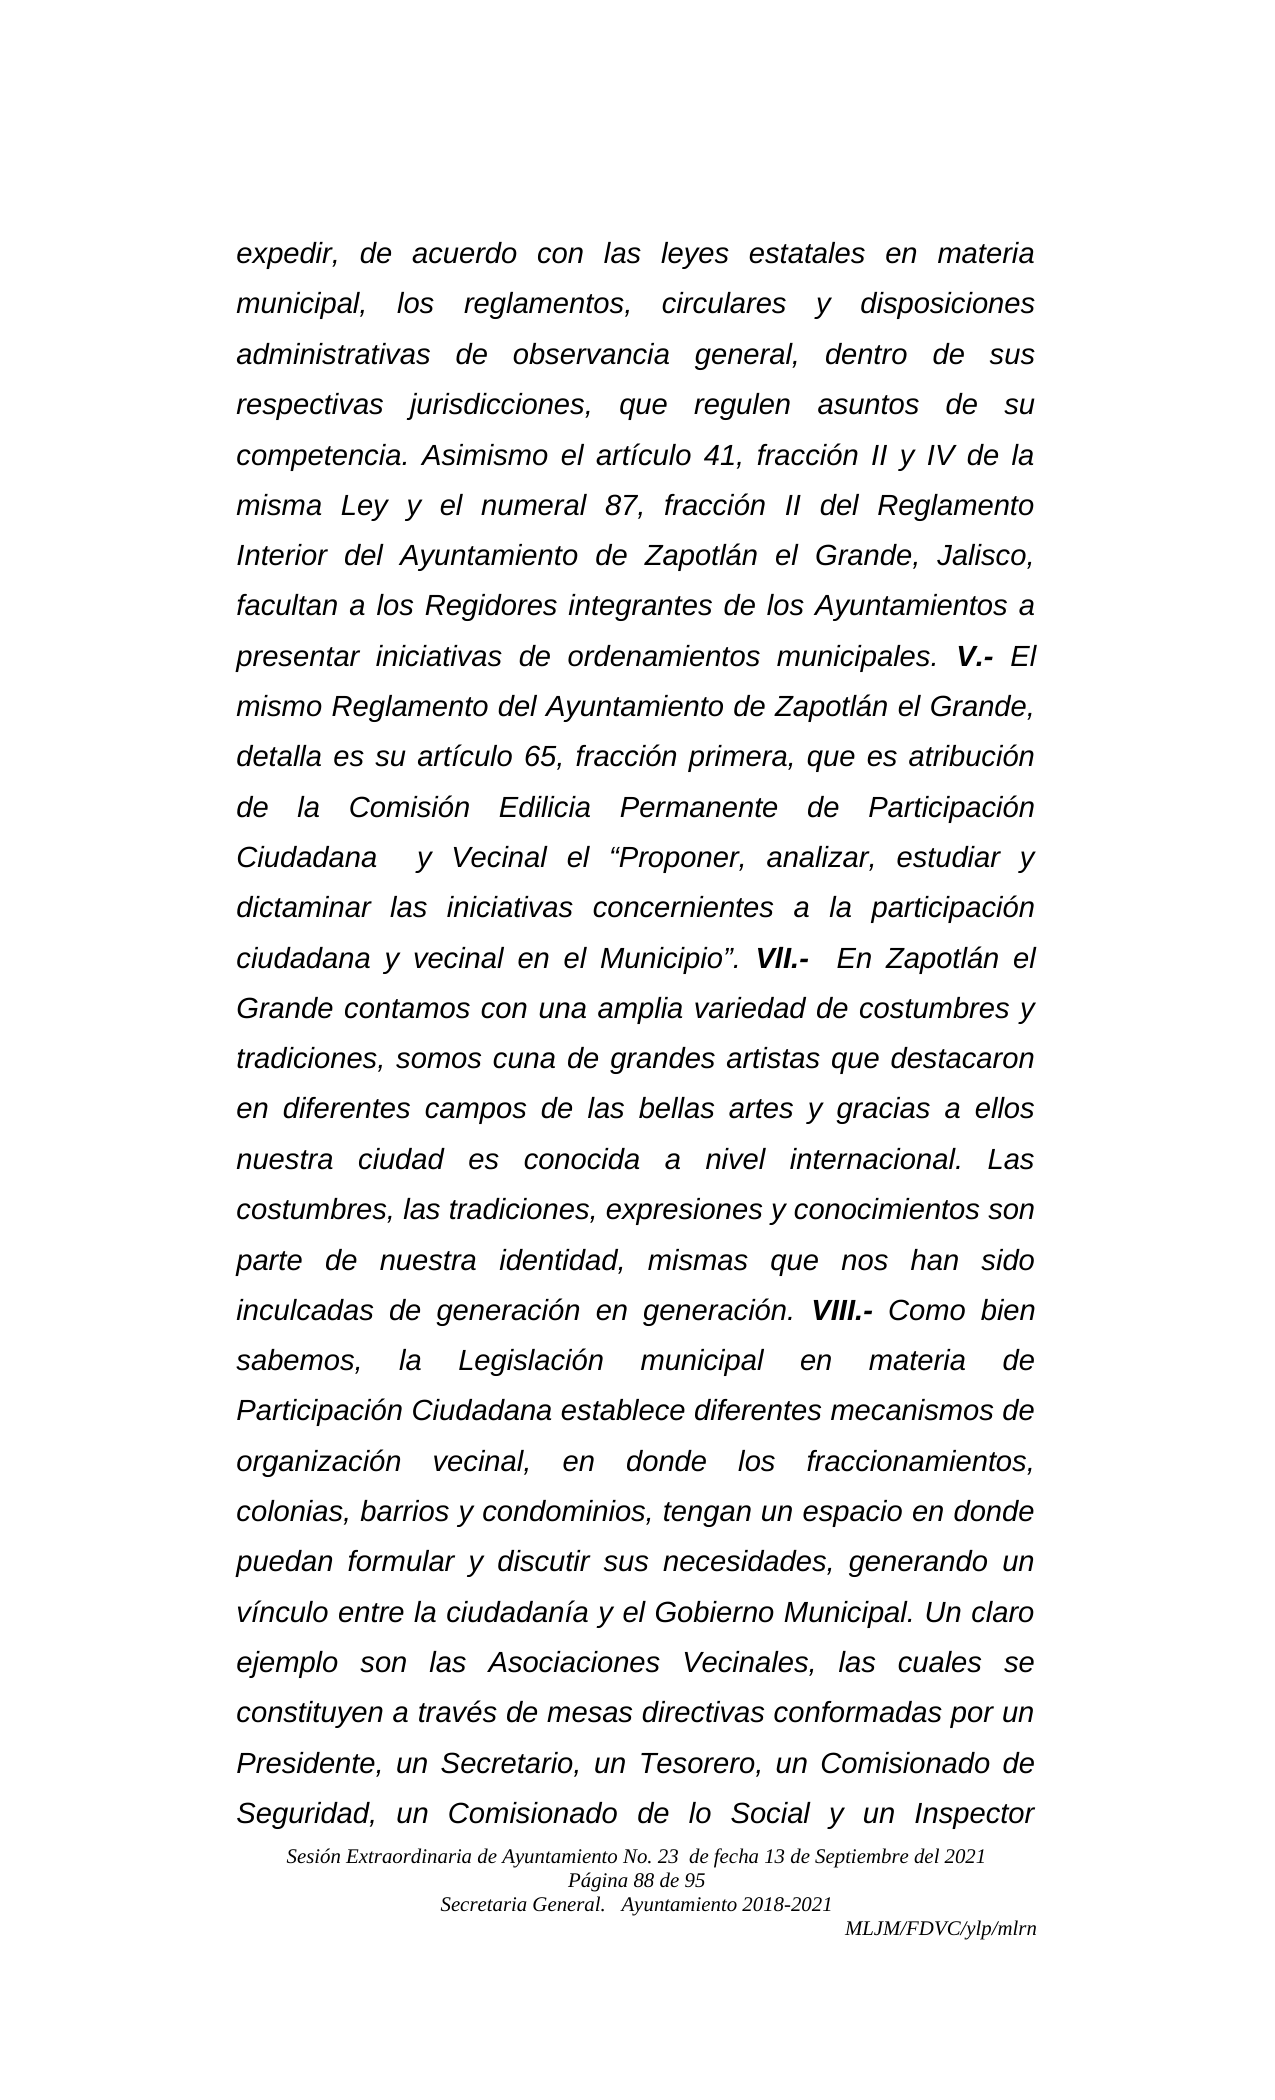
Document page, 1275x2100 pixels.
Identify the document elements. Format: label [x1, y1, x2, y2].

text [236, 236, 1039, 1829]
